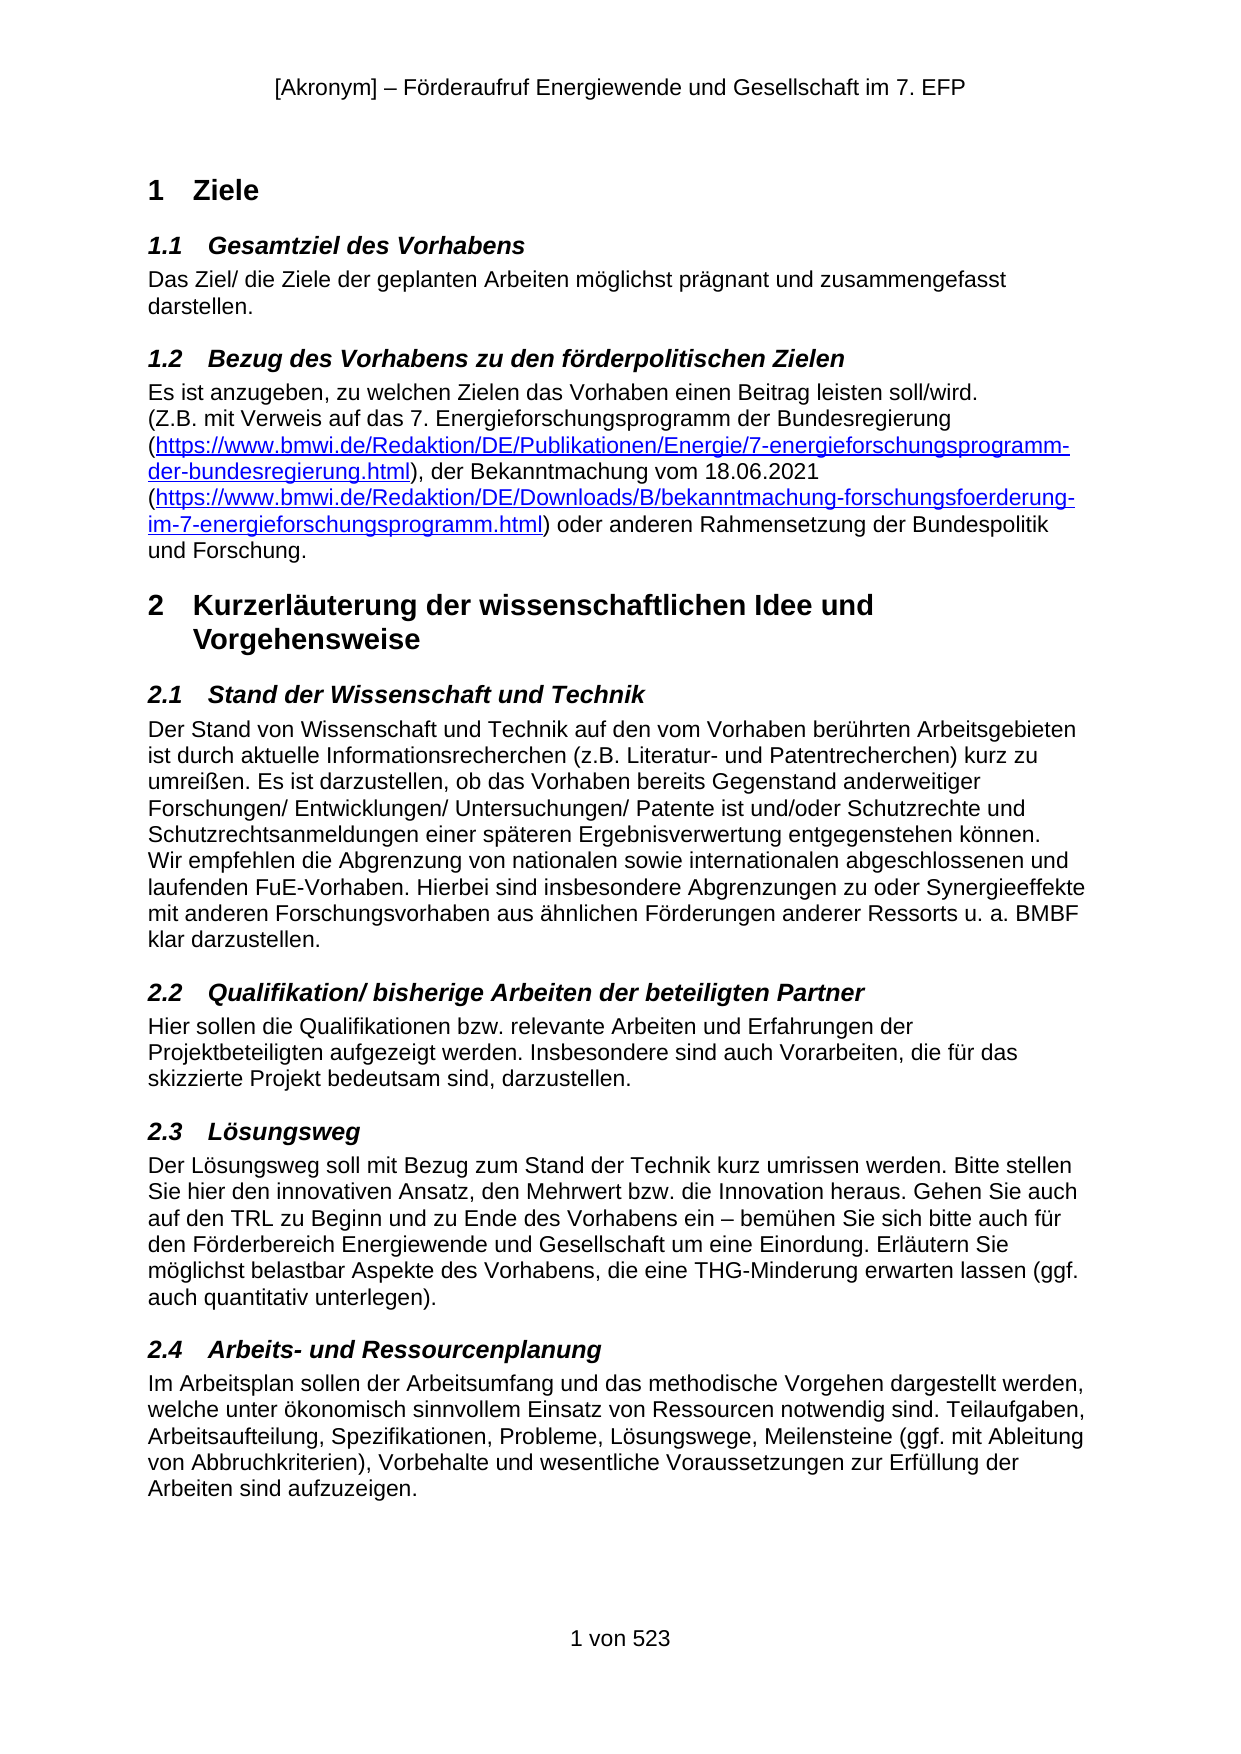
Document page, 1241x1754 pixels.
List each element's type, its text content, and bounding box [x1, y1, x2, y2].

subtitle Gesamtziel des Vorhabens [148, 231, 1092, 260]
subtitle Lösungsweg [148, 1117, 1092, 1146]
text Wir empfehlen die Abgrenzung von nationalen sowie internationalen abgeschlossenen und laufenden FuE-Vorhaben. Hierbei sind insbesondere Abgrenzungen zu oder Synergieeffekte mit anderen Forschungsvorhaben aus ähnlichen Förderungen anderer Ressorts u. a. BMBF klar darzustellen. [148, 847, 1092, 953]
text (Z.B. mit Verweis auf das 7. Energieforschungsprogramm der Bundesregierung (https://www.bmwi.de/Redaktion/DE/Publikationen/Energie/7-energieforschungsprogramm-der-bundesregierung.html), der Bekanntmachung vom 18.06.2021 (https://www.bmwi.de/Redaktion/DE/Downloads/B/bekanntmachung-forschungsfoerderung-im-7-energieforschungsprogramm.html) oder anderen Rahmensetzung der Bundespolitik und Forschung. [148, 405, 1092, 563]
subtitle Qualifikation/ bisherige Arbeiten der beteiligten Partner [148, 978, 1092, 1006]
subtitle Bezug des Vorhabens zu den förderpolitischen Zielen [148, 344, 1092, 373]
text Im Arbeitsplan sollen der Arbeitsumfang und das methodische Vorgehen dargestellt werden, welche unter ökonomisch sinnvollem Einsatz von Ressourcen notwendig sind. Teilaufgaben, Arbeitsaufteilung, Spezifikationen, Probleme, Lösungswege, Meilensteine (ggf. mit Ableitung von Abbruchkriterien), Vorbehalte und wesentliche Voraussetzungen zur Erfüllung der Arbeiten sind aufzuzeigen. [148, 1370, 1092, 1502]
text Hier sollen die Qualifikationen bzw. relevante Arbeiten und Erfahrungen der Projektbeteiligten aufgezeigt werden. Insbesondere sind auch Vorarbeiten, die für das skizzierte Projekt bedeutsam sind, darzustellen. [148, 1013, 1092, 1092]
subtitle Ziele [148, 173, 1092, 206]
text Der Stand von Wissenschaft und Technik auf den vom Vorhaben berührten Arbeitsgebieten ist durch aktuelle Informationsrecherchen (z.B. Literatur- und Patentrecherchen) kurz zu umreißen. Es ist darzustellen, ob das Vorhaben bereits Gegenstand anderweitiger Forschungen/ Entwicklungen/ Untersuchungen/ Patente ist und/oder Schutzrechte und Schutzrechtsanmeldungen einer späteren Ergebnisverwertung entgegenstehen können. [148, 716, 1092, 847]
text Der Lösungsweg soll mit Bezug zum Stand der Technik kurz umrissen werden. Bitte stellen Sie hier den innovativen Ansatz, den Mehrwert bzw. die Innovation heraus. Gehen Sie auch auf den TRL zu Beginn und zu Ende des Vorhabens ein – bemühen Sie sich bitte auch für den Förderbereich Energiewende und Gesellschaft um eine Einordung. Erläutern Sie möglichst belastbar Aspekte des Vorhabens, die eine THG-Minderung erwarten lassen (ggf. auch quantitativ unterlegen). [148, 1152, 1092, 1310]
subtitle Arbeits- und Ressourcenplanung [148, 1335, 1092, 1364]
subtitle Kurzerläuterung der wissenschaftlichen Idee und Vorgehensweise [148, 588, 1092, 656]
text Das Ziel/ die Ziele der geplanten Arbeiten möglichst prägnant und zusammengefasst darstellen. [148, 266, 1092, 319]
text Es ist anzugeben, zu welchen Zielen das Vorhaben einen Beitrag leisten soll/wird. [148, 379, 1092, 405]
subtitle Stand der Wissenschaft und Technik [148, 681, 1092, 709]
